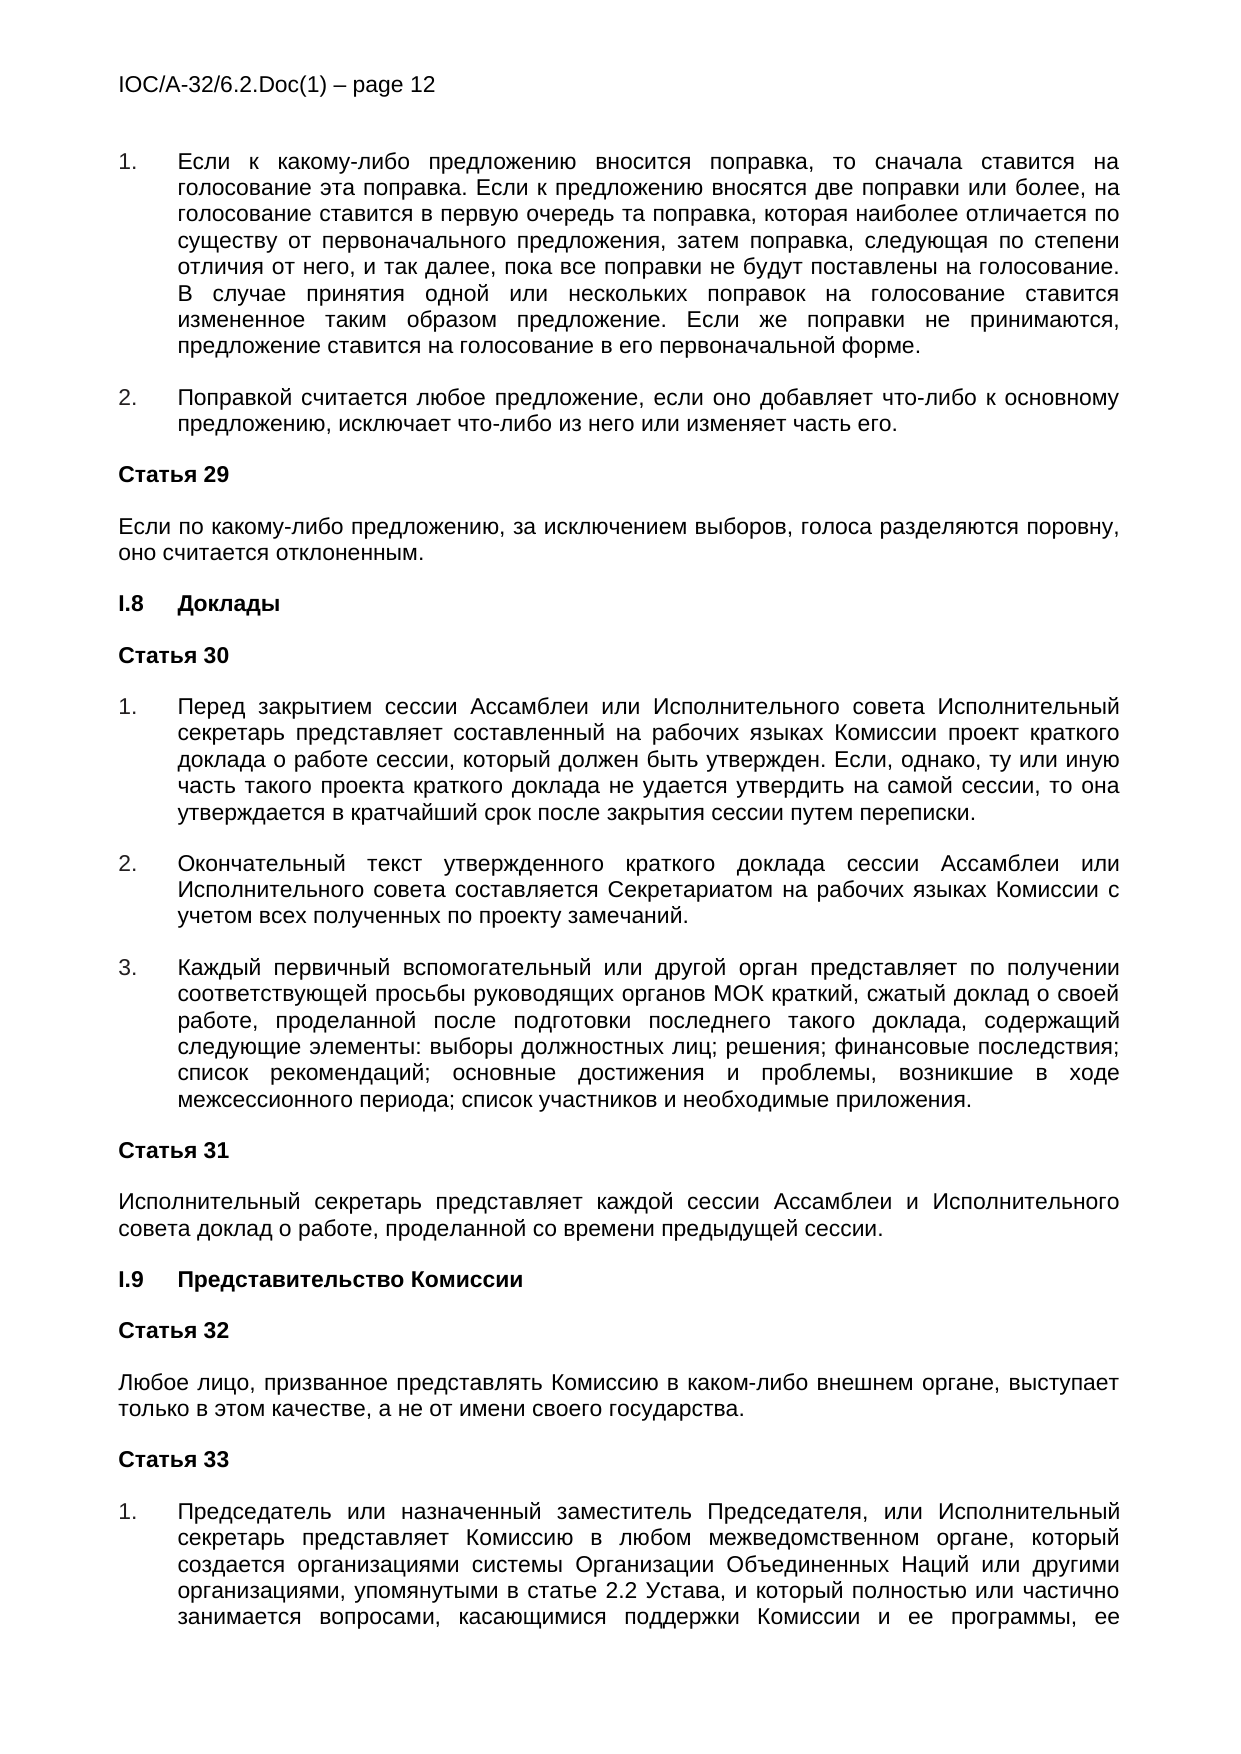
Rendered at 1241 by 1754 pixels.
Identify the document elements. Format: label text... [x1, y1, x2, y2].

text Любое лицо, призванное представлять Комиссию в каком-либо внешнем органе, выступает только в этом качестве, а не от имени своего государства. [118, 1369, 1120, 1421]
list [118, 1498, 1120, 1629]
text Исполнительный секретарь представляет каждой сессии Ассамблеи и Исполнительного совета доклад о работе, проделанной со времени предыдущей сессии. [118, 1188, 1120, 1241]
list Перед закрытием сессии Ассамблеи или Исполнительного совета Исполнительный секретарь представляет составленный на рабочих языках Комиссии проект краткого доклада о работе сессии, который должен быть утвержден. Если, однако, ту или иную часть такого проекта краткого доклада не удается утвердить на самой сессии, то она утверждается в кратчайший срок после закрытия сессии путем переписки. [118, 693, 1120, 825]
text Статья 32 [118, 1317, 1120, 1344]
list Каждый первичный вспомогательный или другой орган представляет по получении соответствующей просьбы руководящих органов МОК краткий, сжатый доклад о своей работе, проделанной после подготовки последнего такого доклада, содержащий следующие элементы: выборы должностных лиц; решения; финансовые последствия; список рекомендаций; основные достижения и проблемы, возникшие в ходе межсессионного периода; список участников и необходимые приложения. [118, 954, 1120, 1112]
text Если по какому-либо предложению, за исключением выборов, голоса разделяются поровну, оно считается отклоненным. [118, 513, 1120, 565]
list Если к какому-либо предложению вносится поправка, то сначала ставится на голосование эта поправка. Если к предложению вносятся две поправки или более, на голосование ставится в первую очередь та поправка, которая наиболее отличается по существу от первоначального предложения, затем поправка, следующая по степени отличия от него, и так далее, пока все поправки не будут поставлены на голосование. В случае принятия одной или нескольких поправок на голосование ставится измененное таким образом предложение. Если же поправки не принимаются, предложение ставится на голосование в его первоначальной форме. [118, 148, 1120, 358]
text Статья 31 [118, 1137, 1120, 1163]
list Поправкой считается любое предложение, если оно добавляет что-либо к основному предложению, исключает что-либо из него или изменяет часть его. [118, 383, 1120, 436]
text Статья 33 [118, 1446, 1120, 1473]
text I.9 Представительство Комиссии [118, 1266, 1120, 1292]
list Окончательный текст утвержденного краткого доклада сессии Ассамблеи или Исполнительного совета составляется Секретариатом на рабочих языках Комиссии с учетом всех полученных по проекту замечаний. [118, 850, 1120, 929]
text Статья 30 [118, 642, 1120, 668]
text I.8 Доклады [118, 590, 1120, 617]
text Статья 29 [118, 461, 1120, 488]
